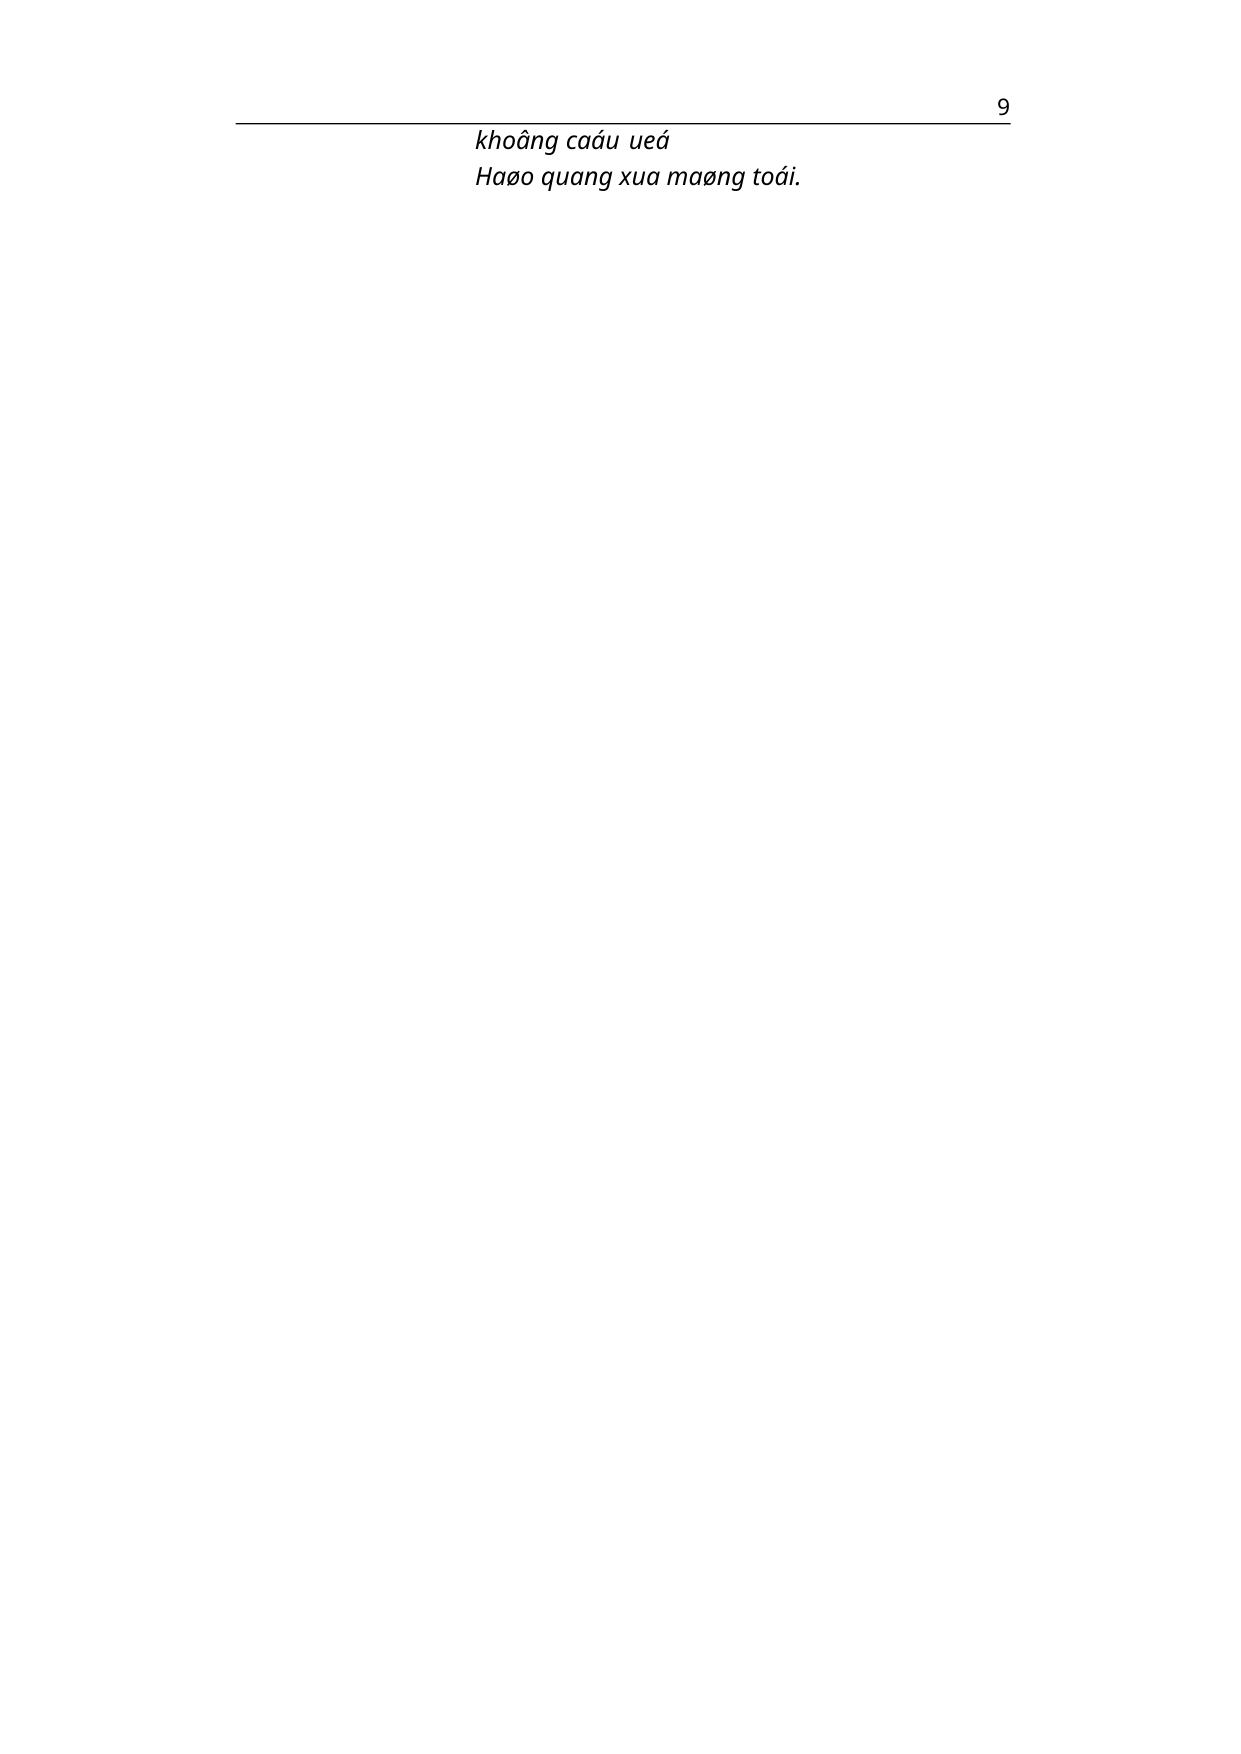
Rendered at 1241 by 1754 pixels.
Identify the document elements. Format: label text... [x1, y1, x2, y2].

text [475, 123, 747, 157]
text Haøo quang xua maøng toái. [475, 159, 1065, 193]
